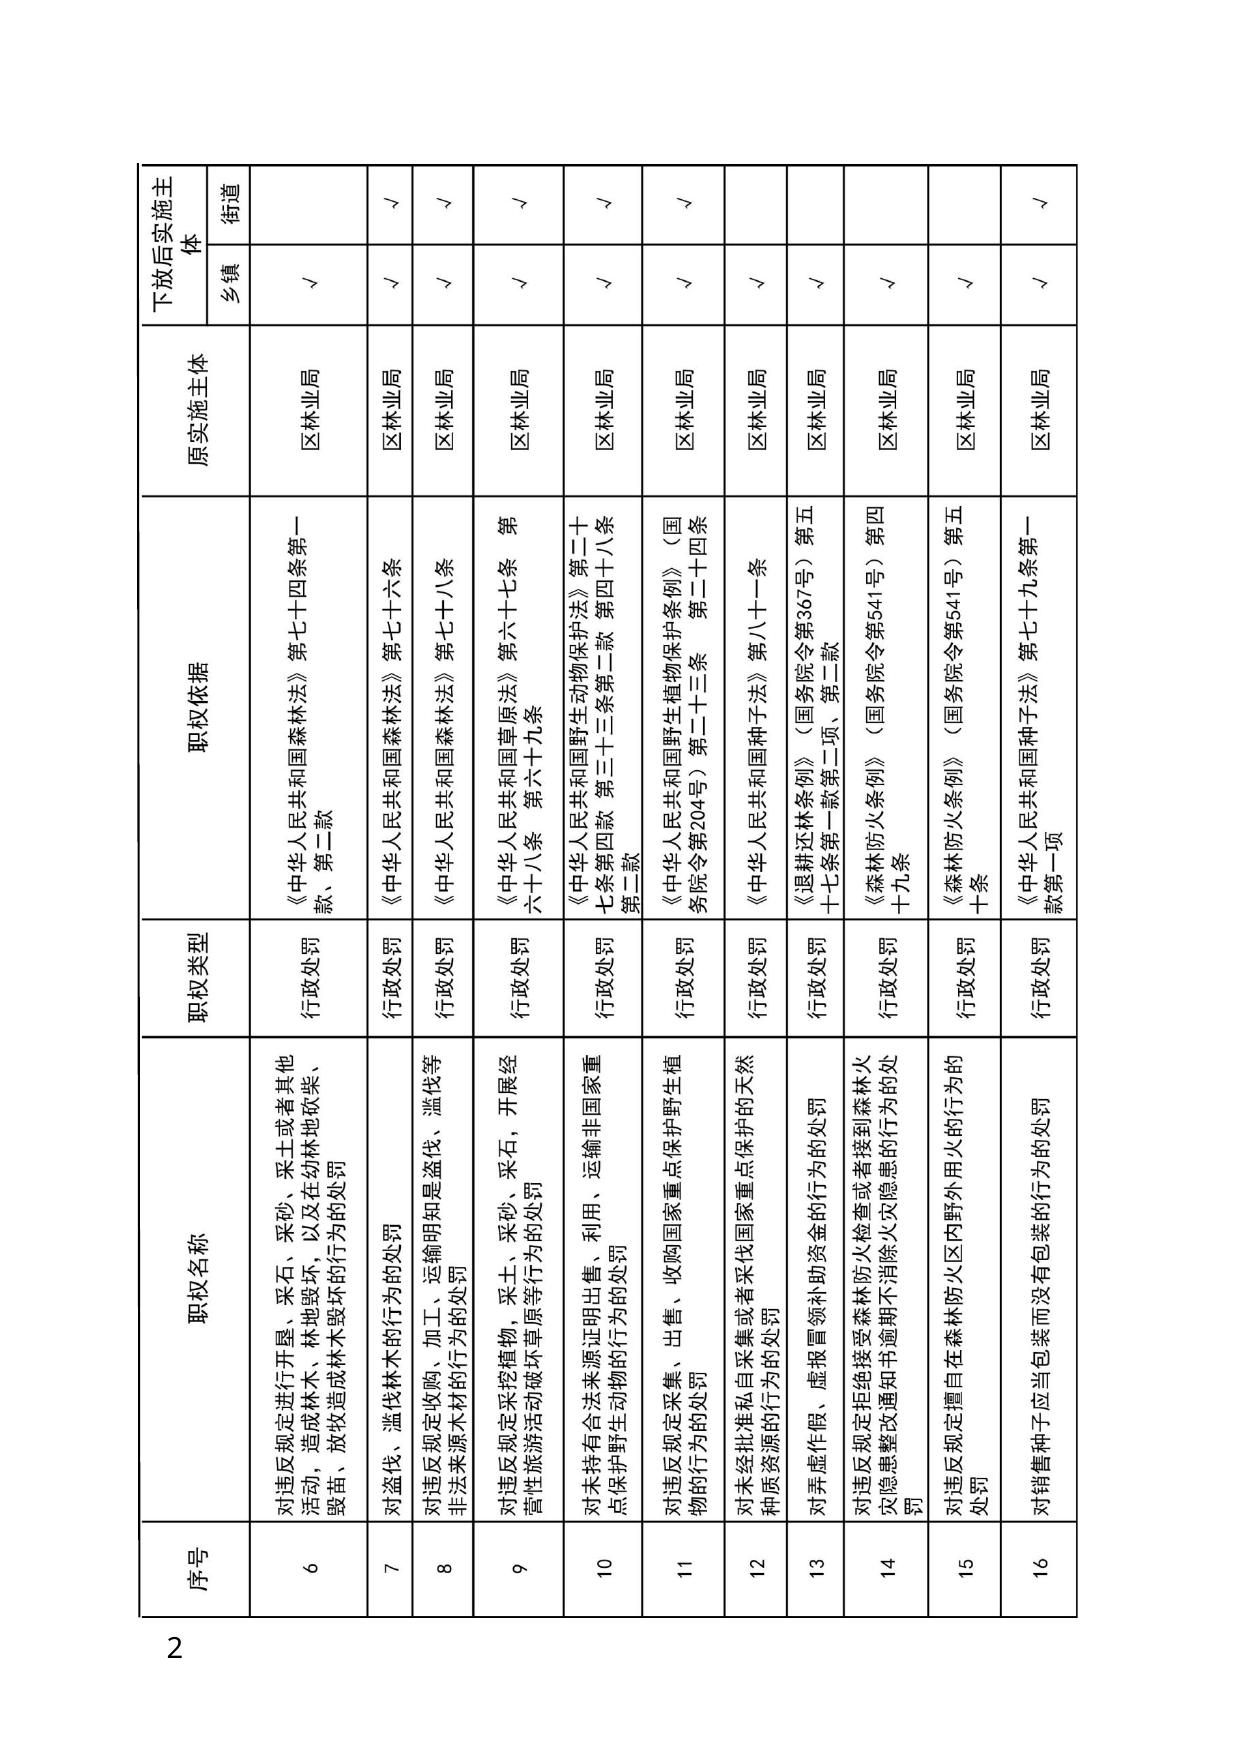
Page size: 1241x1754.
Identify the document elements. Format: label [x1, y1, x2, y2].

picture [141, 164, 1078, 1618]
